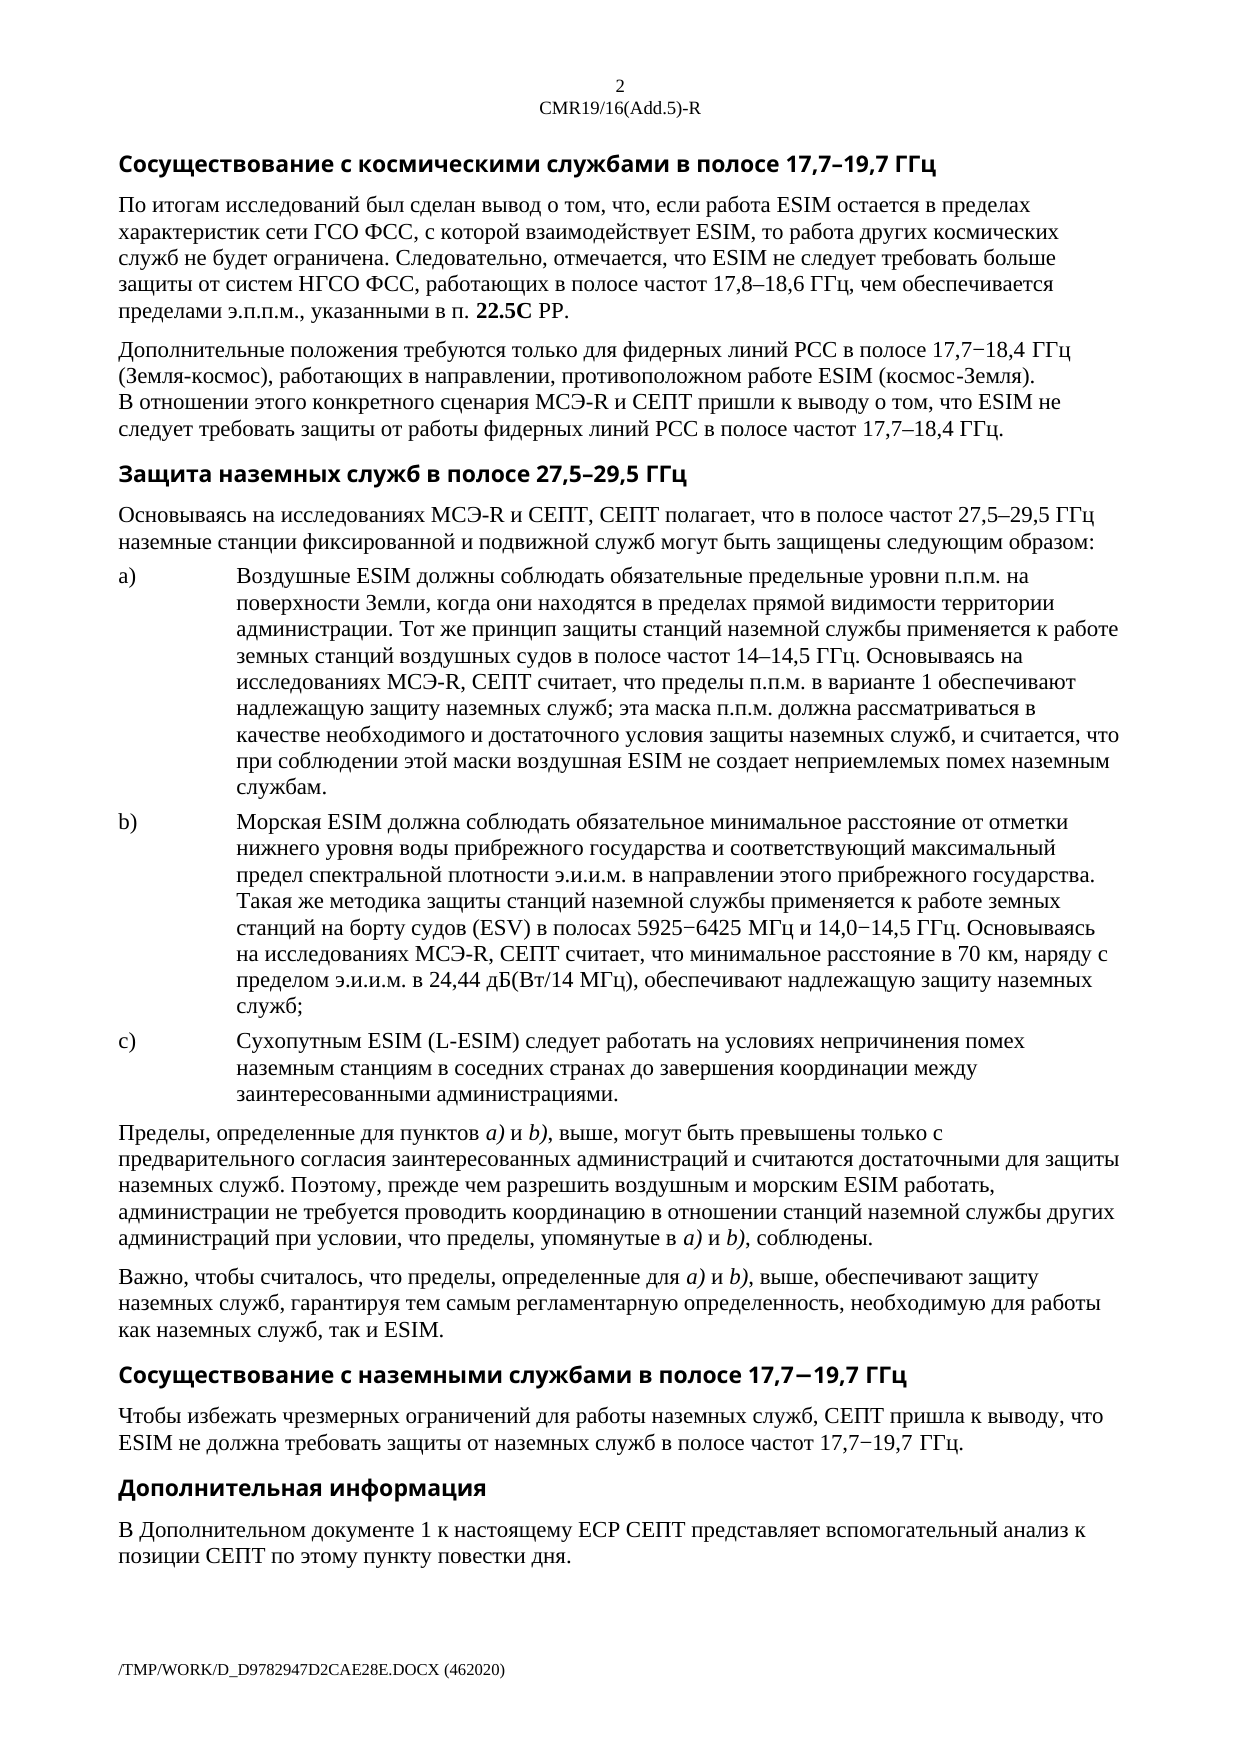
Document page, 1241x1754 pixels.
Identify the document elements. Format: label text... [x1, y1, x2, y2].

text Дополнительные положения требуются только для фидерных линий РСС в полосе 17,7−18,4 ГГц (Земля-космос), работающих в направлении, противоположном работе ESIM (космос-Земля). В отношении этого конкретного сценария МСЭ-R и СЕПТ пришли к выводу о том, что ESIM не следует требовать защиты от работы фидерных линий РСС в полосе частот 17,7–18,4 ГГц. [118, 336, 1122, 441]
subtitle Защита наземных служб в полосе 27,5–29,5 ГГц [118, 458, 1122, 489]
subtitle Сосуществование с наземными службами в полосе 17,7−19,7 ГГц [118, 1359, 1122, 1390]
text Основываясь на исследованиях МСЭ-R и СЕПТ, СЕПТ полагает, что в полосе частот 27,5–29,5 ГГц наземные станции фиксированной и подвижной служб могут быть защищены следующим образом: [118, 502, 1122, 554]
text c) Сухопутным ESIM (L-ESIM) следует работать на условиях непричинения помех наземным станциям в соседних странах до завершения координации между заинтересованными администрациями. [118, 1027, 1122, 1106]
subtitle Дополнительная информация [118, 1472, 1122, 1503]
subtitle Сосуществование с космическими службами в полосе 17,7–19,7 ГГц [118, 148, 1122, 179]
text a) Воздушные ESIM должны соблюдать обязательные предельные уровни п.п.м. на поверхности Земли, когда они находятся в пределах прямой видимости территории администрации. Тот же принцип защиты станций наземной службы применяется к работе земных станций воздушных судов в полосе частот 14–14,5 ГГц. Основываясь на исследованиях МСЭ-R, СЕПТ считает, что пределы п.п.м. в варианте 1 обеспечивают надлежащую защиту наземных служб; эта маска п.п.м. должна рассматриваться в качестве необходимого и достаточного условия защиты наземных служб, и считается, что при соблюдении этой маски воздушная ESIM не создает неприемлемых помех наземным службам. [118, 563, 1122, 800]
text Важно, чтобы считалось, что пределы, определенные для a) и b), выше, обеспечивают защиту наземных служб, гарантируя тем самым регламентарную определенность, необходимую для работы как наземных служб, так и ESIM. [118, 1263, 1122, 1342]
text Пределы, определенные для пунктов a) и b), выше, могут быть превышены только с предварительного согласия заинтересованных администраций и считаются достаточными для защиты наземных служб. Поэтому, прежде чем разрешить воздушным и морским ESIM работать, администрации не требуется проводить координацию в отношении станций наземной службы других администраций при условии, что пределы, упомянутые в a) и b), соблюдены. [118, 1119, 1122, 1251]
text По итогам исследований был сделан вывод о том, что, если работа ESIM остается в пределах характеристик сети ГСО ФСС, с которой взаимодействует ESIM, то работа других космических служб не будет ограничена. Следовательно, отмечается, что ESIM не следует требовать больше защиты от систем НГСО ФСС, работающих в полосе частот 17,8–18,6 ГГц, чем обеспечивается пределами э.п.п.м., указанными в п. 22.5C РР. [118, 191, 1122, 323]
text В Дополнительном документе 1 к настоящему ECP СЕПТ представляет вспомогательный анализ к позиции СЕПТ по этому пункту повестки дня. [118, 1516, 1122, 1568]
text Чтобы избежать чрезмерных ограничений для работы наземных служб, СЕПТ пришла к выводу, что ESIM не должна требовать защиты от наземных служб в полосе частот 17,7−19,7 ГГц. [118, 1403, 1122, 1455]
text b) Морская ESIM должна соблюдать обязательное минимальное расстояние от отметки нижнего уровня воды прибрежного государства и соответствующий максимальный предел спектральной плотности э.и.и.м. в направлении этого прибрежного государства. Такая же методика защиты станций наземной службы применяется к работе земных станций на борту судов (ESV) в полосах 5925−6425 МГц и 14,0−14,5 ГГц. Основываясь на исследованиях МСЭ-R, СЕПТ считает, что минимальное расстояние в 70 км, наряду с пределом э.и.и.м. в 24,44 дБ(Вт/14 МГц), обеспечивают надлежащую защиту наземных служб; [118, 808, 1122, 1019]
